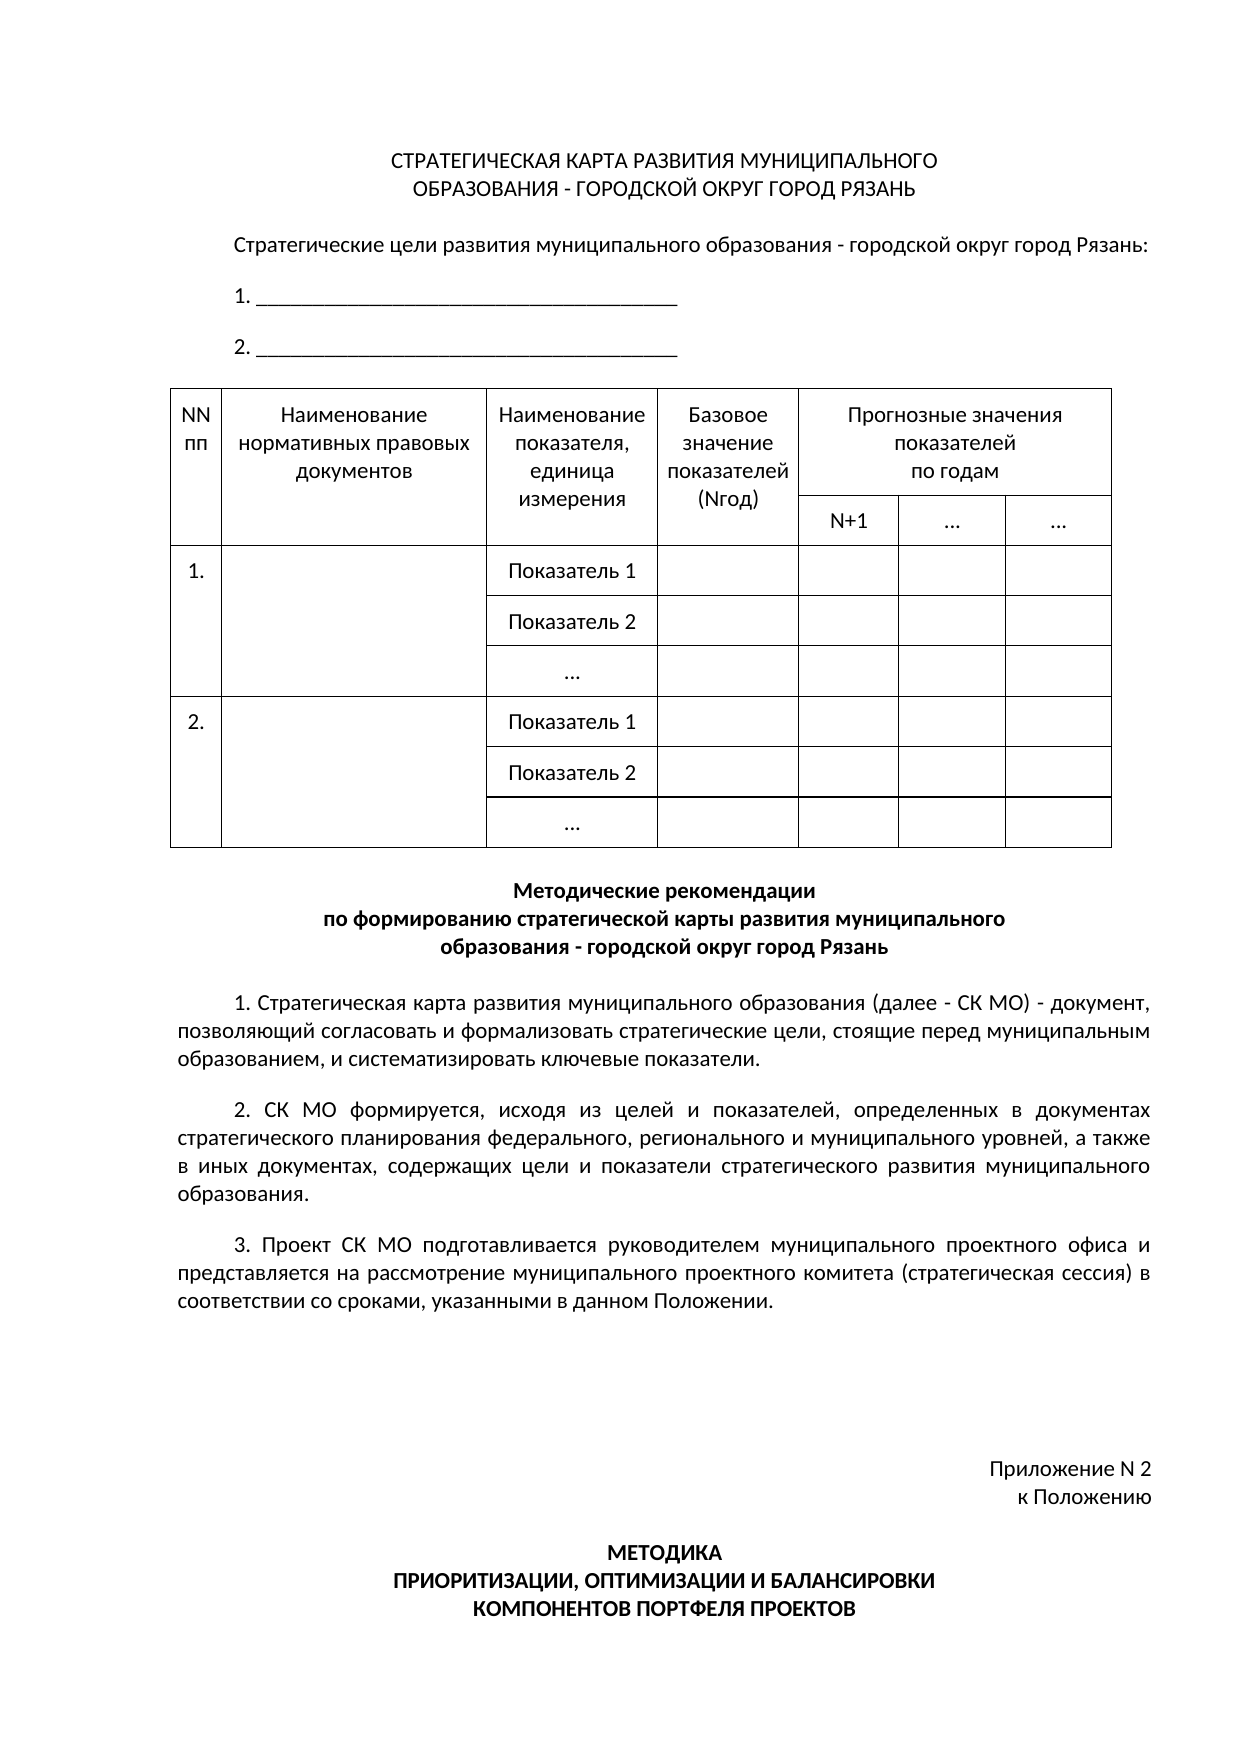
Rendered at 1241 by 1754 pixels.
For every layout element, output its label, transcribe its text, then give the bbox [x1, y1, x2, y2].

table_cell [899, 646, 1005, 696]
table_cell [899, 596, 1005, 645]
text 1. Стратегическая карта развития муниципального образования (далее - СК МО) - документ, позволяющий согласовать и формализовать стратегические цели, стоящие перед муниципальным образованием, и систематизировать ключевые показатели. [177, 988, 1152, 1072]
table_cell Показатель 2 [487, 747, 657, 796]
table_cell [899, 546, 1005, 595]
table_cell [1006, 747, 1111, 796]
table_cell ... [487, 646, 657, 696]
table_cell [799, 798, 898, 847]
title КОМПОНЕНТОВ ПОРТФЕЛЯ ПРОЕКТОВ [177, 1594, 1152, 1622]
table_cell Показатель 1 [487, 697, 657, 746]
text ОБРАЗОВАНИЯ - ГОРОДСКОЙ ОКРУГ ГОРОД РЯЗАНЬ [177, 174, 1152, 202]
table_cell [799, 697, 898, 746]
table_cell N+1 [799, 496, 898, 545]
table_cell [222, 546, 486, 696]
text 2. _____________________________________ [177, 332, 1152, 360]
table_cell [799, 646, 898, 696]
table_cell [799, 596, 898, 645]
table_header NN пп [171, 389, 221, 545]
table_cell 2. [171, 697, 221, 847]
table_cell [1006, 646, 1111, 696]
table_cell [658, 546, 798, 595]
table_cell [1006, 798, 1111, 847]
table_cell [899, 747, 1005, 796]
table_cell ... [1006, 496, 1111, 545]
table_cell [658, 697, 798, 746]
table_cell [658, 747, 798, 796]
table_cell [658, 798, 798, 847]
table_header Базовое значение показателей (Nгод) [658, 389, 798, 545]
table_cell [1006, 596, 1111, 645]
text 2. СК МО формируется, исходя из целей и показателей, определенных в документах стратегического планирования федерального, регионального и муниципального уровней, а также в иных документах, содержащих цели и показатели стратегического развития муниципального образования. [177, 1095, 1152, 1207]
table_cell [1006, 546, 1111, 595]
table_header Наименование показателя, единица измерения [487, 389, 657, 545]
table_cell ... [487, 798, 657, 847]
text СТРАТЕГИЧЕСКАЯ КАРТА РАЗВИТИЯ МУНИЦИПАЛЬНОГО [177, 146, 1152, 174]
title образования - городской округ город Рязань [177, 932, 1152, 960]
text Стратегические цели развития муниципального образования - городской округ город Рязань: [177, 230, 1152, 258]
table_cell [658, 646, 798, 696]
title ПРИОРИТИЗАЦИИ, ОПТИМИЗАЦИИ И БАЛАНСИРОВКИ [177, 1566, 1152, 1594]
table_cell [222, 697, 486, 847]
table_cell [658, 596, 798, 645]
table_cell [799, 747, 898, 796]
table_cell [799, 546, 898, 595]
title МЕТОДИКА [177, 1538, 1152, 1566]
table_header Наименование нормативных правовых документов [222, 389, 486, 545]
table_header Прогнозные значения показателей по годам [799, 389, 1111, 494]
title Методические рекомендации [177, 876, 1152, 904]
table_cell [899, 798, 1005, 847]
title по формированию стратегической карты развития муниципального [177, 904, 1152, 932]
text к Положению [177, 1482, 1152, 1510]
table_cell [1006, 697, 1111, 746]
table_cell [899, 697, 1005, 746]
table_cell Показатель 2 [487, 596, 657, 645]
text Приложение N 2 [177, 1454, 1152, 1482]
table_cell ... [899, 496, 1005, 545]
text 3. Проект СК МО подготавливается руководителем муниципального проектного офиса и представляется на рассмотрение муниципального проектного комитета (стратегическая сессия) в соответствии со сроками, указанными в данном Положении. [177, 1230, 1152, 1314]
table_cell 1. [171, 546, 221, 696]
table_cell Показатель 1 [487, 546, 657, 595]
text 1. _____________________________________ [177, 281, 1152, 309]
